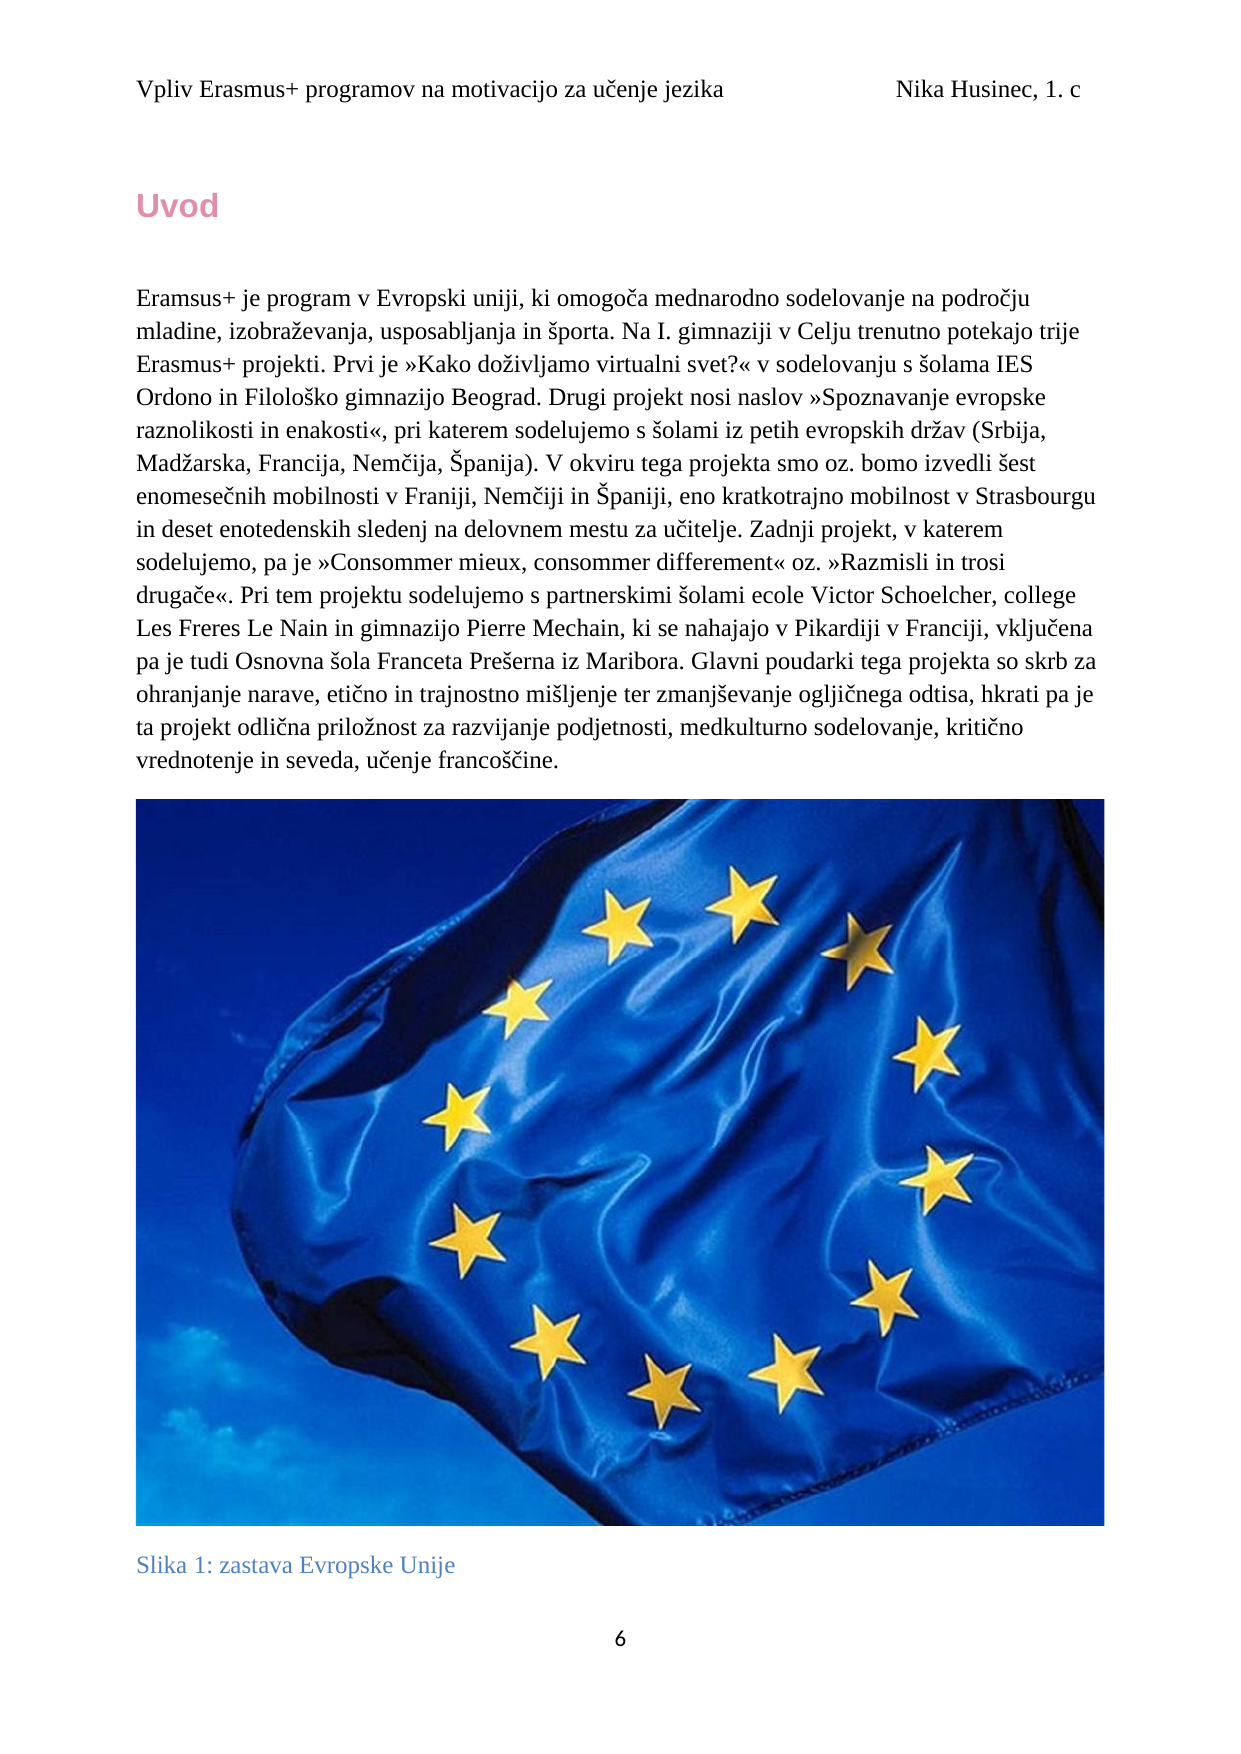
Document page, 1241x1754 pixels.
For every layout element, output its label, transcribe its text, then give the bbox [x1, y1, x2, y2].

picture [135, 799, 1105, 1526]
subtitle Uvod [136, 186, 1104, 224]
text Slika 1: zastava Evropske Unije [136, 1551, 1104, 1579]
text Eramsus+ je program v Evropski uniji, ki omogoča mednarodno sodelovanje na področju mladine, izobraževanja, usposabljanja in športa. Na I. gimnaziji v Celju trenutno potekajo trije Erasmus+ projekti. Prvi je »Kako doživljamo virtualni svet?« v sodelovanju s šolama IES Ordono in Filološko gimnazijo Beograd. Drugi projekt nosi naslov »Spoznavanje evropske raznolikosti in enakosti«, pri katerem sodelujemo s šolami iz petih evropskih držav (Srbija, Madžarska, Francija, Nemčija, Španija). V okviru tega projekta smo oz. bomo izvedli šest enomesečnih mobilnosti v Franiji, Nemčiji in Španiji, eno kratkotrajno mobilnost v Strasbourgu in deset enotedenskih sledenj na delovnem mestu za učitelje. Zadnji projekt, v katerem sodelujemo, pa je »Consommer mieux, consommer differement« oz. »Razmisli in trosi drugače«. Pri tem projektu sodelujemo s partnerskimi šolami ecole Victor Schoelcher, college Les Freres Le Nain in gimnazijo Pierre Mechain, ki se nahajajo v Pikardiji v Franciji, vključena pa je tudi Osnovna šola Franceta Prešerna iz Maribora. Glavni poudarki tega projekta so skrb za ohranjanje narave, etično in trajnostno mišljenje ter zmanjševanje ogljičnega odtisa, hkrati pa je ta projekt odlična priložnost za razvijanje podjetnosti, medkulturno sodelovanje, kritično vrednotenje in seveda, učenje francoščine. [136, 283, 1104, 774]
